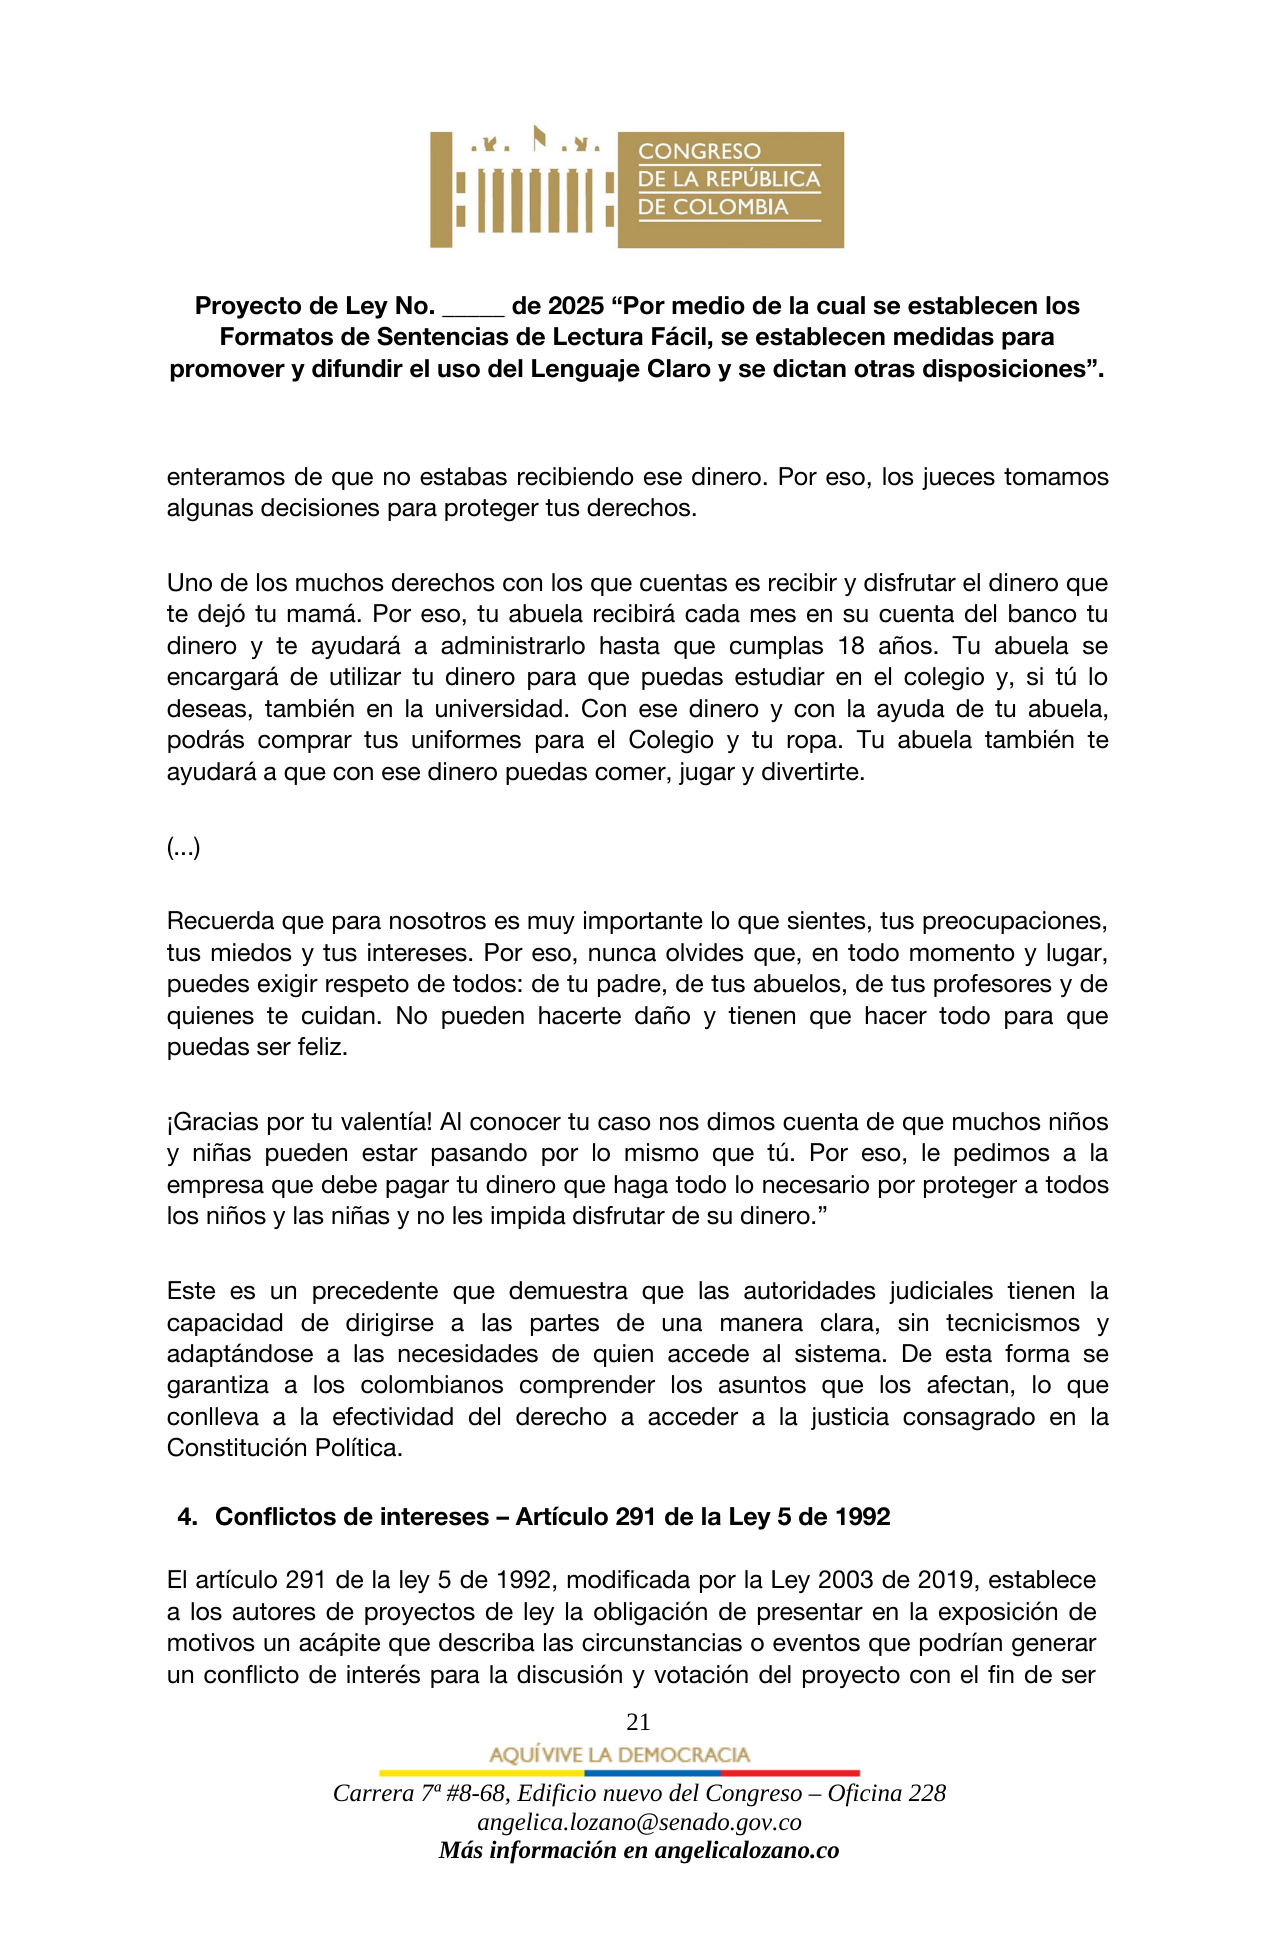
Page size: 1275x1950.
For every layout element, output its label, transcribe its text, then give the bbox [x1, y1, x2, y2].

text Este es un precedente que demuestra que las autoridades judiciales tienen la capacidad de dirigirse a las partes de una manera clara, sin tecnicismos y adaptándose a las necesidades de quien accede al sistema. De esta forma se garantiza a los colombianos comprender los asuntos que los afectan, lo que conlleva a la efectividad del derecho a acceder a la justicia consagrado en la Constitución Política. [167, 1275, 1110, 1464]
picture [425, 121, 851, 259]
text Recuerda que para nosotros es muy importante lo que sientes, tus preocupaciones, tus miedos y tus intereses. Por eso, nunca olvides que, en todo momento y lugar, puedes exigir respeto de todos: de tu padre, de tus abuelos, de tus profesores y de quienes te cuidan. No pueden hacerte daño y tienen que hacer todo para que puedas ser feliz. [167, 905, 1110, 1063]
text (...) [167, 831, 1110, 862]
list Conflictos de intereses – Artículo 291 de la Ley 5 de 1992 [177, 1501, 1098, 1533]
text ¡Gracias por tu valentía! Al conocer tu caso nos dimos cuenta de que muchos niños y niñas pueden estar pasando por lo mismo que tú. Por eso, le pedimos a la empresa que debe pagar tu dinero que haga todo lo necesario por proteger a todos los niños y las niñas y no les impida disfrutar de su dinero.” [167, 1106, 1110, 1232]
text Uno de los muchos derechos con los que cuentas es recibir y disfrutar el dinero que te dejó tu mamá. Por eso, tu abuela recibirá cada mes en su cuenta del banco tu dinero y te ayudará a administrarlo hasta que cumplas 18 años. Tu abuela se encargará de utilizar tu dinero para que puedas estudiar en el colegio y, si tú lo deseas, también en la universidad. Con ese dinero y con la ayuda de tu abuela, podrás comprar tus uniformes para el Colegio y tu ropa. Tu abuela también te ayudará a que con ese dinero puedas comer, jugar y divertirte. [167, 567, 1110, 787]
picture [364, 1735, 876, 1780]
